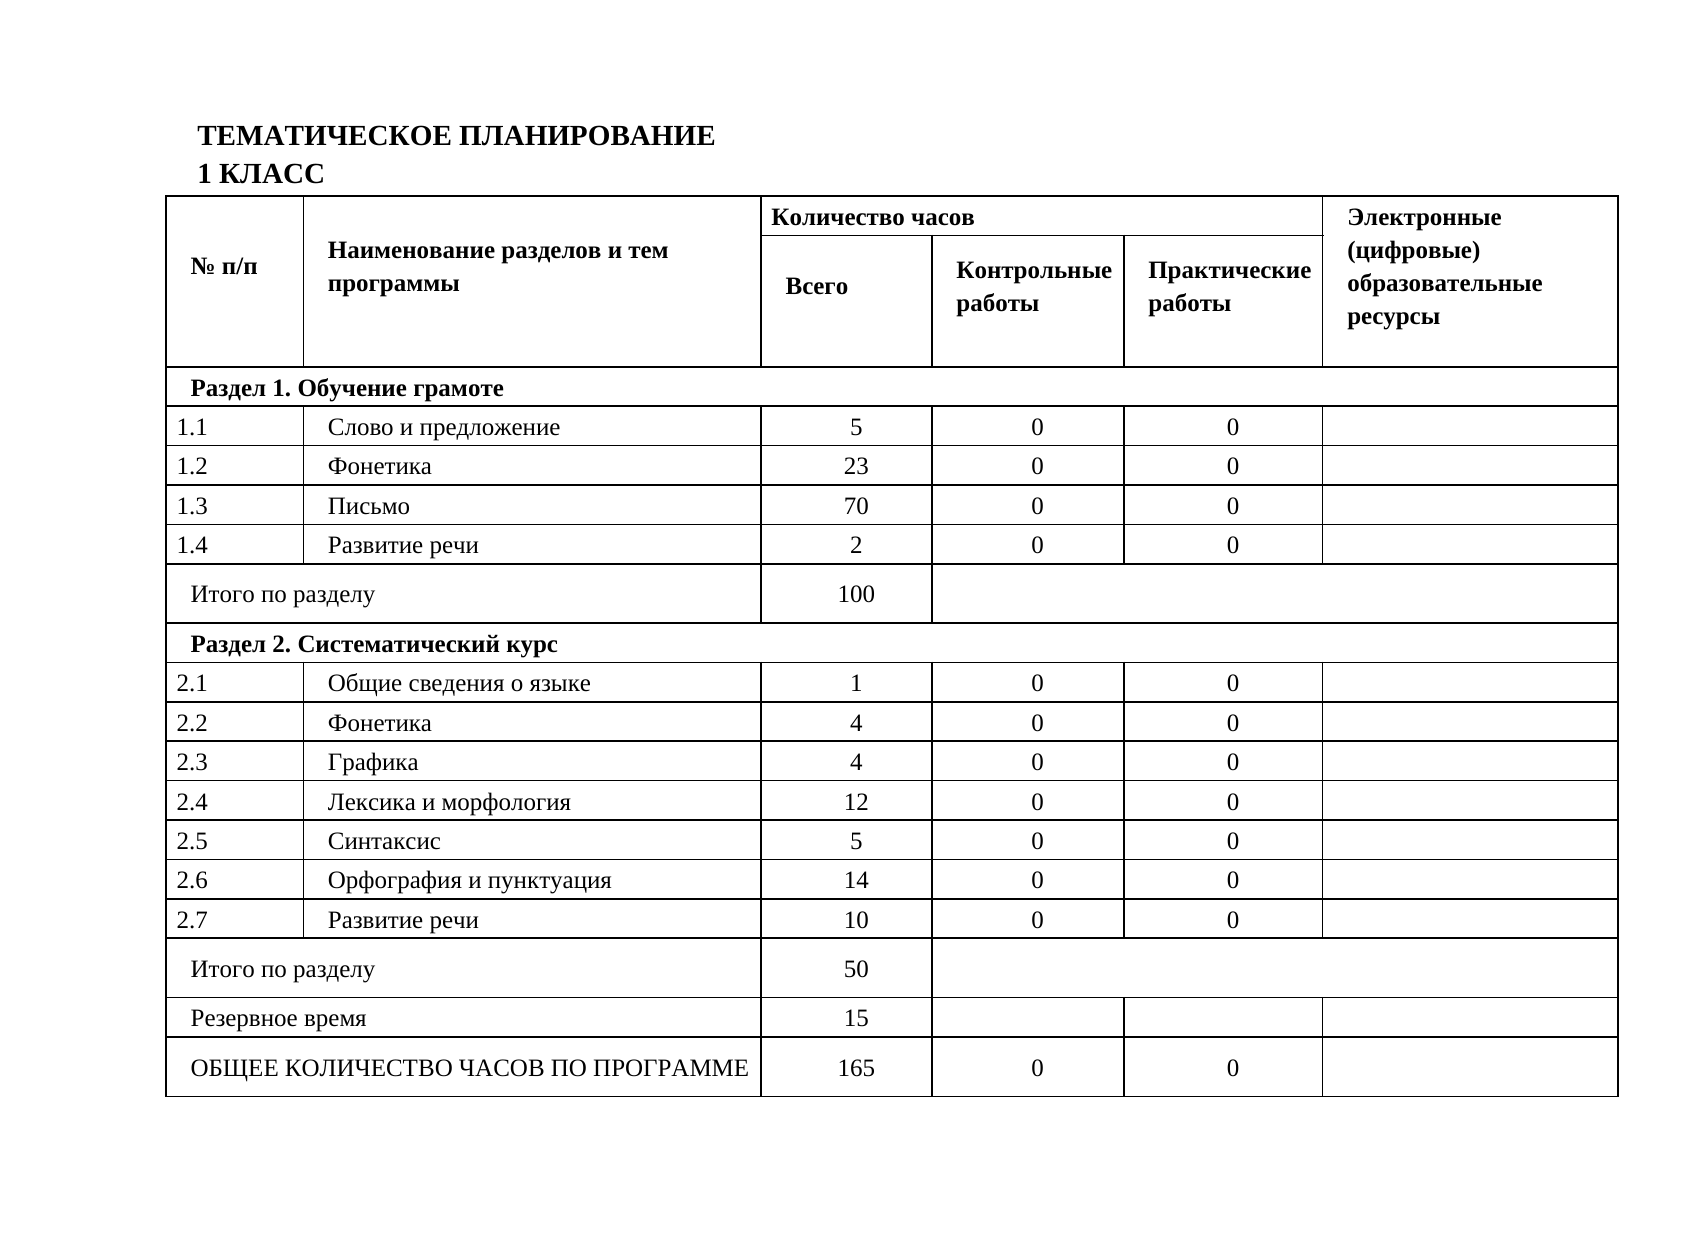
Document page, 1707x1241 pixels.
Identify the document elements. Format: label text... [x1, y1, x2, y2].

table_cell 0 [933, 1038, 1123, 1096]
table_cell Итого по разделу [167, 565, 760, 622]
table_cell 12 [762, 781, 931, 819]
table_cell 5 [762, 407, 931, 445]
table_cell 0 [933, 781, 1123, 819]
table_cell 4 [762, 742, 931, 780]
table_cell Графика [304, 742, 760, 780]
table_cell Синтаксис [304, 821, 760, 858]
table_header Количество часов [762, 197, 1322, 234]
table_cell 2.7 [167, 900, 303, 937]
table_cell 1.4 [167, 525, 303, 563]
table_cell 1.3 [167, 486, 303, 523]
table_cell [1323, 1038, 1617, 1096]
table_cell 2 [762, 525, 931, 563]
table_cell [1323, 860, 1617, 898]
table_cell 2.5 [167, 821, 303, 858]
table_cell 0 [1125, 446, 1322, 484]
table_cell 0 [1125, 703, 1322, 740]
table_cell ОБЩЕЕ КОЛИЧЕСТВО ЧАСОВ ПО ПРОГРАММЕ [167, 1038, 760, 1096]
text ТЕМАТИЧЕСКОЕ ПЛАНИРОВАНИЕ [190, 118, 1618, 152]
table_cell 14 [762, 860, 931, 898]
table_cell Практические работы [1125, 236, 1322, 366]
table_cell [1323, 446, 1617, 484]
table_cell 0 [1125, 486, 1322, 523]
table_header Наименование разделов и тем программы [304, 197, 760, 366]
table_cell Фонетика [304, 703, 760, 740]
table_cell 1 [762, 663, 931, 701]
table_cell 165 [762, 1038, 931, 1096]
table_cell 0 [933, 742, 1123, 780]
table_cell 2.4 [167, 781, 303, 819]
table_cell 0 [1125, 781, 1322, 819]
table_cell [1323, 900, 1617, 937]
table_cell Раздел 2. Систематический курс [167, 624, 1617, 662]
table_cell Орфография и пунктуация [304, 860, 760, 898]
table_header Электронные (цифровые) образовательные ресурсы [1323, 197, 1617, 366]
table_cell 0 [933, 703, 1123, 740]
table_cell Резервное время [167, 998, 760, 1036]
table_cell 0 [1125, 525, 1322, 563]
table_cell 0 [1125, 663, 1322, 701]
table_cell 10 [762, 900, 931, 937]
table_cell 2.3 [167, 742, 303, 780]
table_cell [1323, 781, 1617, 819]
table_cell [1323, 525, 1617, 563]
table_cell 0 [933, 900, 1123, 937]
table_cell [933, 939, 1617, 997]
table_cell [1323, 998, 1617, 1036]
table_cell 0 [933, 821, 1123, 858]
table_cell [1323, 821, 1617, 858]
table_cell 2.1 [167, 663, 303, 701]
table_cell [1323, 703, 1617, 740]
table_cell Развитие речи [304, 525, 760, 563]
table_cell 23 [762, 446, 931, 484]
table_cell 4 [762, 703, 931, 740]
table_cell [1323, 486, 1617, 523]
table_cell Всего [762, 236, 931, 366]
table_cell 1.2 [167, 446, 303, 484]
table_cell Развитие речи [304, 900, 760, 937]
table_cell [1125, 998, 1322, 1036]
table_cell Итого по разделу [167, 939, 760, 997]
table_cell 0 [1125, 821, 1322, 858]
table_cell 0 [933, 407, 1123, 445]
text 1 КЛАСС [190, 157, 1618, 190]
table_cell 15 [762, 998, 931, 1036]
table_cell [1323, 407, 1617, 445]
table_cell 1.1 [167, 407, 303, 445]
table_cell 0 [1125, 742, 1322, 780]
table_cell Фонетика [304, 446, 760, 484]
table_cell 0 [1125, 1038, 1322, 1096]
table_cell 0 [933, 663, 1123, 701]
table_cell [933, 565, 1617, 622]
table_cell [1323, 663, 1617, 701]
table_cell Раздел 1. Обучение грамоте [167, 368, 1617, 405]
table_cell 2.2 [167, 703, 303, 740]
table_cell 0 [933, 525, 1123, 563]
table_cell [933, 998, 1123, 1036]
table_cell 2.6 [167, 860, 303, 898]
table_cell 50 [762, 939, 931, 997]
table_cell 0 [933, 486, 1123, 523]
table_cell 0 [933, 860, 1123, 898]
table_cell Общие сведения о языке [304, 663, 760, 701]
table_cell 5 [762, 821, 931, 858]
table_cell [1323, 742, 1617, 780]
table_cell 0 [1125, 860, 1322, 898]
table_cell 70 [762, 486, 931, 523]
table_cell Письмо [304, 486, 760, 523]
table_cell 0 [933, 446, 1123, 484]
table_header № п/п [167, 197, 303, 366]
table_cell Контрольные работы [933, 236, 1123, 366]
table_cell Лексика и морфология [304, 781, 760, 819]
table_cell 0 [1125, 407, 1322, 445]
table_cell 100 [762, 565, 931, 622]
table_cell 0 [1125, 900, 1322, 937]
table_cell Слово и предложение [304, 407, 760, 445]
